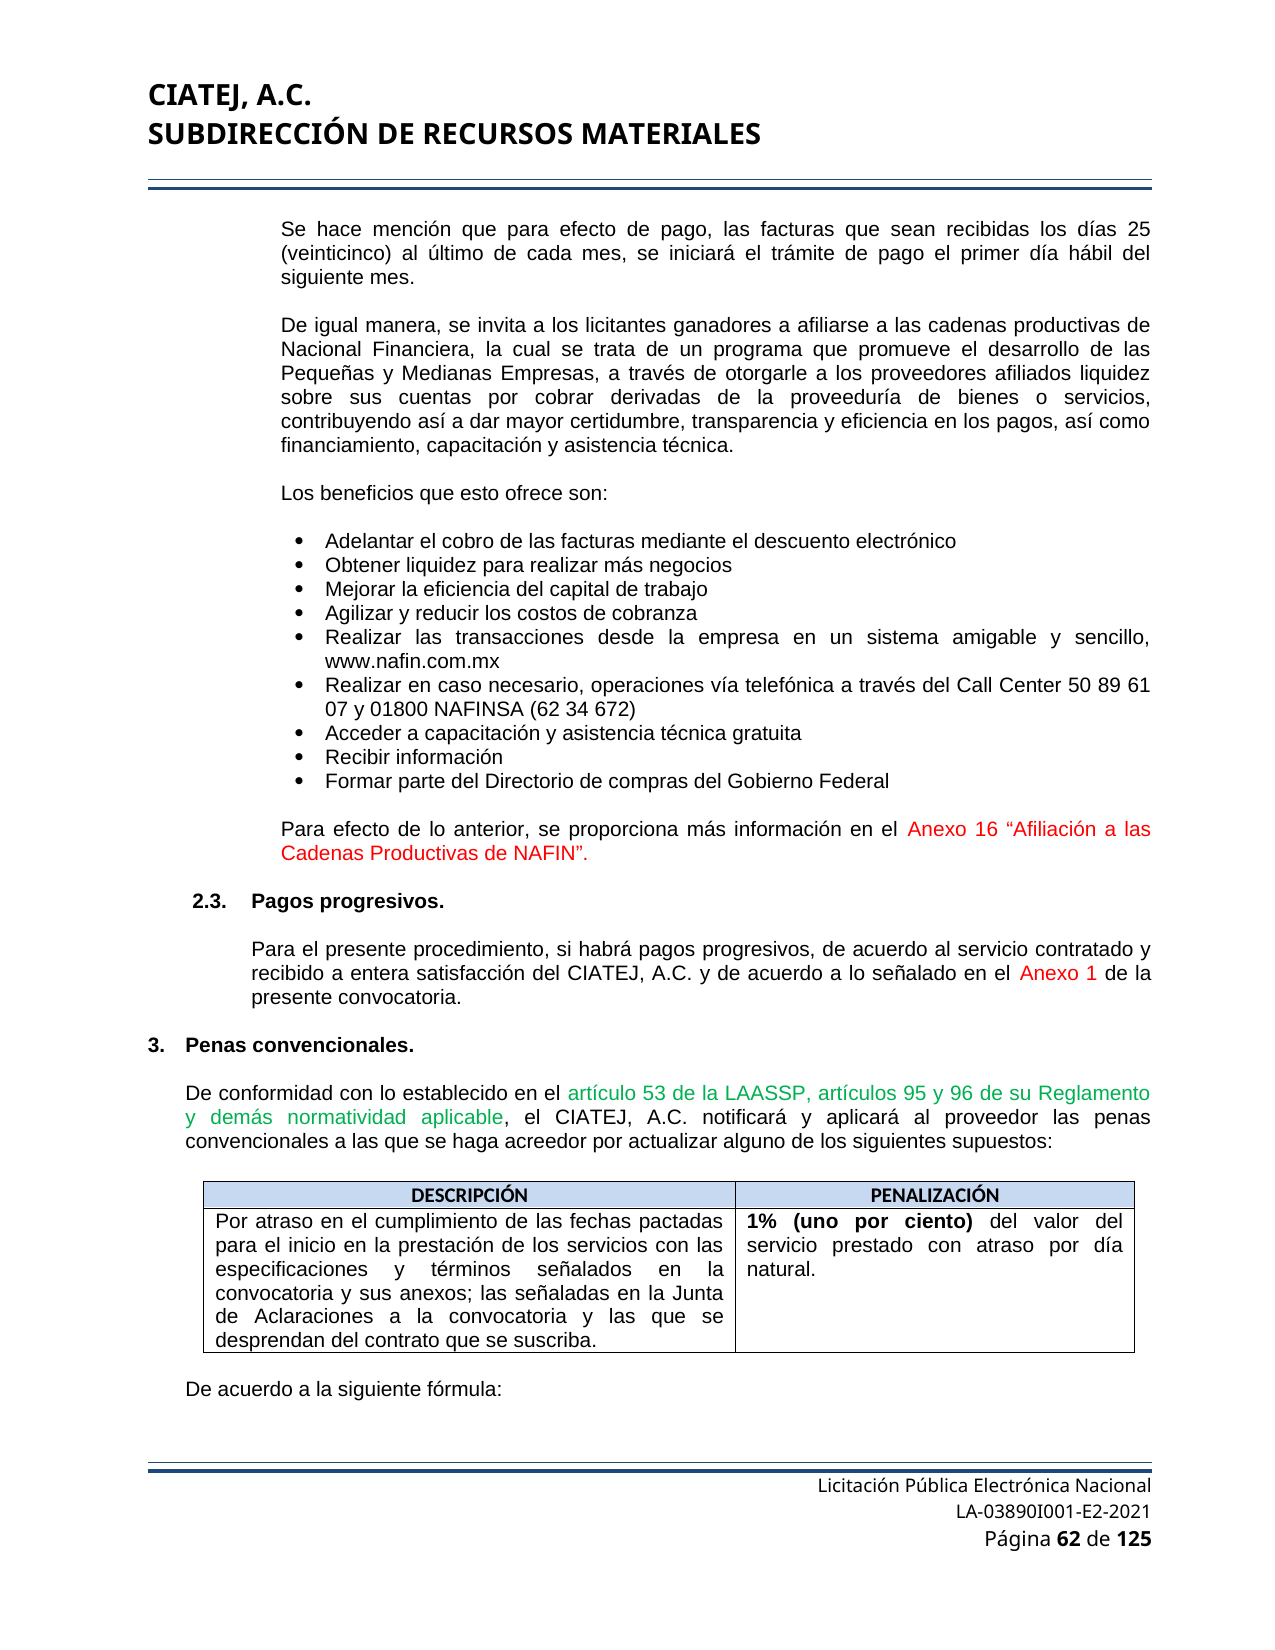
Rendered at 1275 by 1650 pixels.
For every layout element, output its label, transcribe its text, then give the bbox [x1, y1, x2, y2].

list Formar parte del Directorio de compras del Gobierno Federal [295, 769, 1152, 793]
table_cell 1% (uno por ciento) del valor del servicio prestado con atraso por día natural. [736, 1209, 1134, 1352]
list Obtener liquidez para realizar más negocios [295, 553, 1152, 577]
text Se hace mención que para efecto de pago, las facturas que sean recibidas los días 25 (veinticinco) al último de cada mes, se iniciará el trámite de pago el primer día hábil del siguiente mes. [281, 217, 1152, 289]
text Para efecto de lo anterior, se proporciona más información en el Anexo 16 “Afiliación a las Cadenas Productivas de NAFIN”. [281, 817, 1152, 865]
list Pagos progresivos. [192, 889, 1152, 913]
list Acceder a capacitación y asistencia técnica gratuita [295, 721, 1152, 745]
list Agilizar y reducir los costos de cobranza [295, 601, 1152, 625]
text Los beneficios que esto ofrece son: [281, 481, 1152, 505]
list Recibir información [295, 745, 1152, 769]
list Realizar las transacciones desde la empresa en un sistema amigable y sencillo, www.nafin.com.mx [295, 625, 1152, 673]
list De conformidad con lo establecido en el artículo 53 de la LAASSP, artículos 95 y 96 de su Reglamento y demás normatividad aplicable, el CIATEJ, A.C. notificará y aplicará al proveedor las penas convencionales a las que se haga acreedor por actualizar alguno de los siguientes supuestos: [185, 1081, 1152, 1153]
table_header PENALIZACIÓN [736, 1182, 1134, 1207]
text De igual manera, se invita a los licitantes ganadores a afiliarse a las cadenas productivas de Nacional Financiera, la cual se trata de un programa que promueve el desarrollo de las Pequeñas y Medianas Empresas, a través de otorgarle a los proveedores afiliados liquidez sobre sus cuentas por cobrar derivadas de la proveeduría de bienes o servicios, contribuyendo así a dar mayor certidumbre, transparencia y eficiencia en los pagos, así como financiamiento, capacitación y asistencia técnica. [281, 313, 1152, 457]
list Mejorar la eficiencia del capital de trabajo [295, 577, 1152, 601]
list Para el presente procedimiento, si habrá pagos progresivos, de acuerdo al servicio contratado y recibido a entera satisfacción del CIATEJ, A.C. y de acuerdo a lo señalado en el Anexo 1 de la presente convocatoria. [251, 937, 1152, 1009]
list Penas convencionales. [148, 1033, 1152, 1057]
list Adelantar el cobro de las facturas mediante el descuento electrónico [295, 529, 1152, 553]
list Realizar en caso necesario, operaciones vía telefónica a través del Call Center 50 89 61 07 y 01800 NAFINSA (62 34 672) [295, 673, 1152, 721]
table_cell Por atraso en el cumplimiento de las fechas pactadas para el inicio en la prestación de los servicios con las especificaciones y términos señalados en la convocatoria y sus anexos; las señaladas en la Junta de Aclaraciones a la convocatoria y las que se desprendan del contrato que se suscriba. [204, 1209, 735, 1352]
text De acuerdo a la siguiente fórmula: [185, 1377, 1152, 1401]
table_header DESCRIPCIÓN [204, 1182, 735, 1207]
